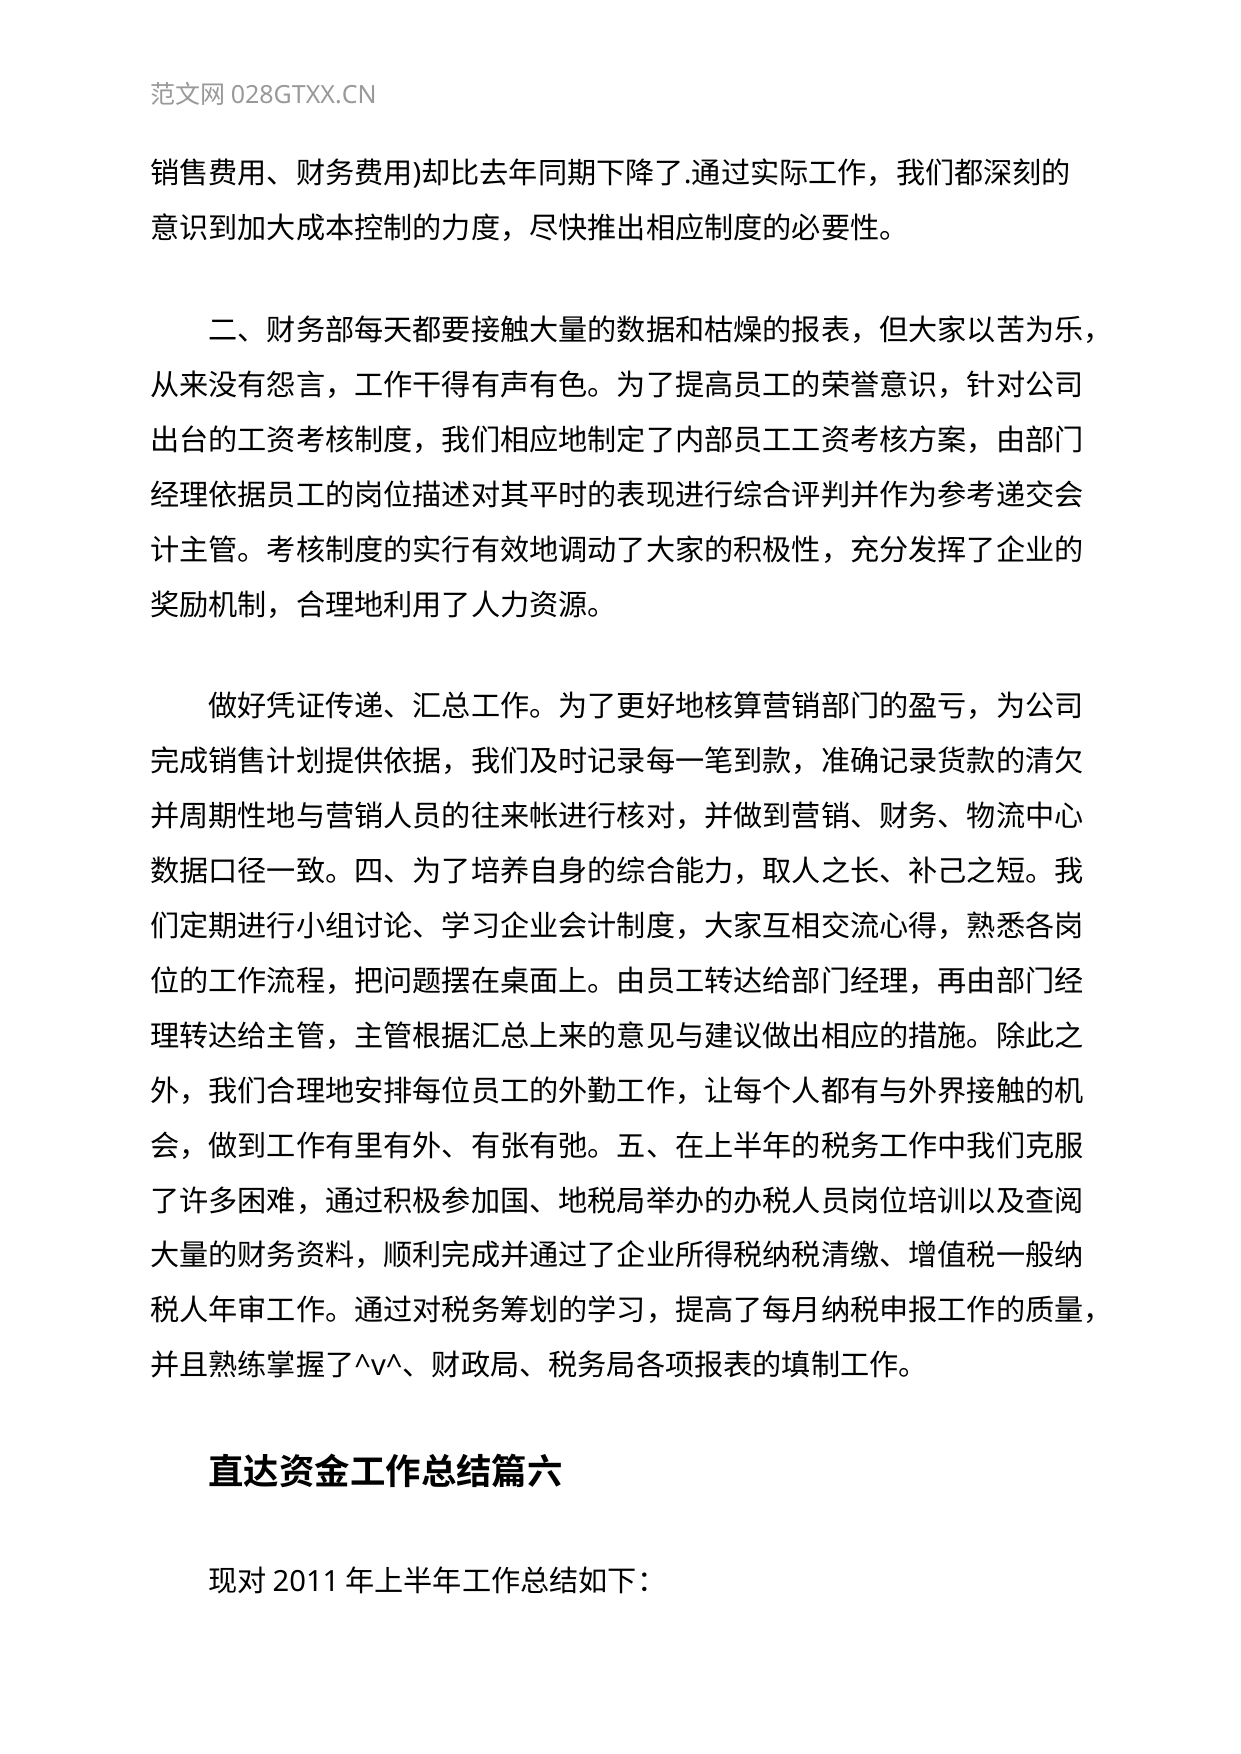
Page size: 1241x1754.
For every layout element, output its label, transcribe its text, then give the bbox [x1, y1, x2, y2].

text 做好凭证传递、汇总工作。为了更好地核算营销部门的盈亏，为公司完成销售计划提供依据，我们及时记录每一笔到款，准确记录货款的清欠并周期性地与营销人员的往来帐进行核对，并做到营销、财务、物流中心数据口径一致。四、为了培养自身的综合能力，取人之长、补己之短。我们定期进行小组讨论、学习企业会计制度，大家互相交流心得，熟悉各岗位的工作流程，把问题摆在桌面上。由员工转达给部门经理，再由部门经理转达给主管，主管根据汇总上来的意见与建议做出相应的措施。除此之外，我们合理地安排每位员工的外勤工作，让每个人都有与外界接触的机会，做到工作有里有外、有张有弛。五、在上半年的税务工作中我们克服了许多困难，通过积极参加国、地税局举办的办税人员岗位培训以及查阅大量的财务资料，顺利完成并通过了企业所得税纳税清缴、增值税一般纳税人年审工作。通过对税务筹划的学习，提高了每月纳税申报工作的质量，并且熟练掌握了^v^、财政局、税务局各项报表的填制工作。 [150, 683, 1090, 1384]
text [150, 150, 1090, 247]
text 现对2011年上半年工作总结如下： [150, 1557, 1090, 1599]
text 二、财务部每天都要接触大量的数据和枯燥的报表，但大家以苦为乐，从来没有怨言，工作干得有声有色。为了提高员工的荣誉意识，针对公司出台的工资考核制度，我们相应地制定了内部员工工资考核方案，由部门经理依据员工的岗位描述对其平时的表现进行综合评判并作为参考递交会计主管。考核制度的实行有效地调动了大家的积极性，充分发挥了企业的奖励机制，合理地利用了人力资源。 [150, 307, 1090, 623]
text 直达资金工作总结篇六 [150, 1444, 1090, 1495]
